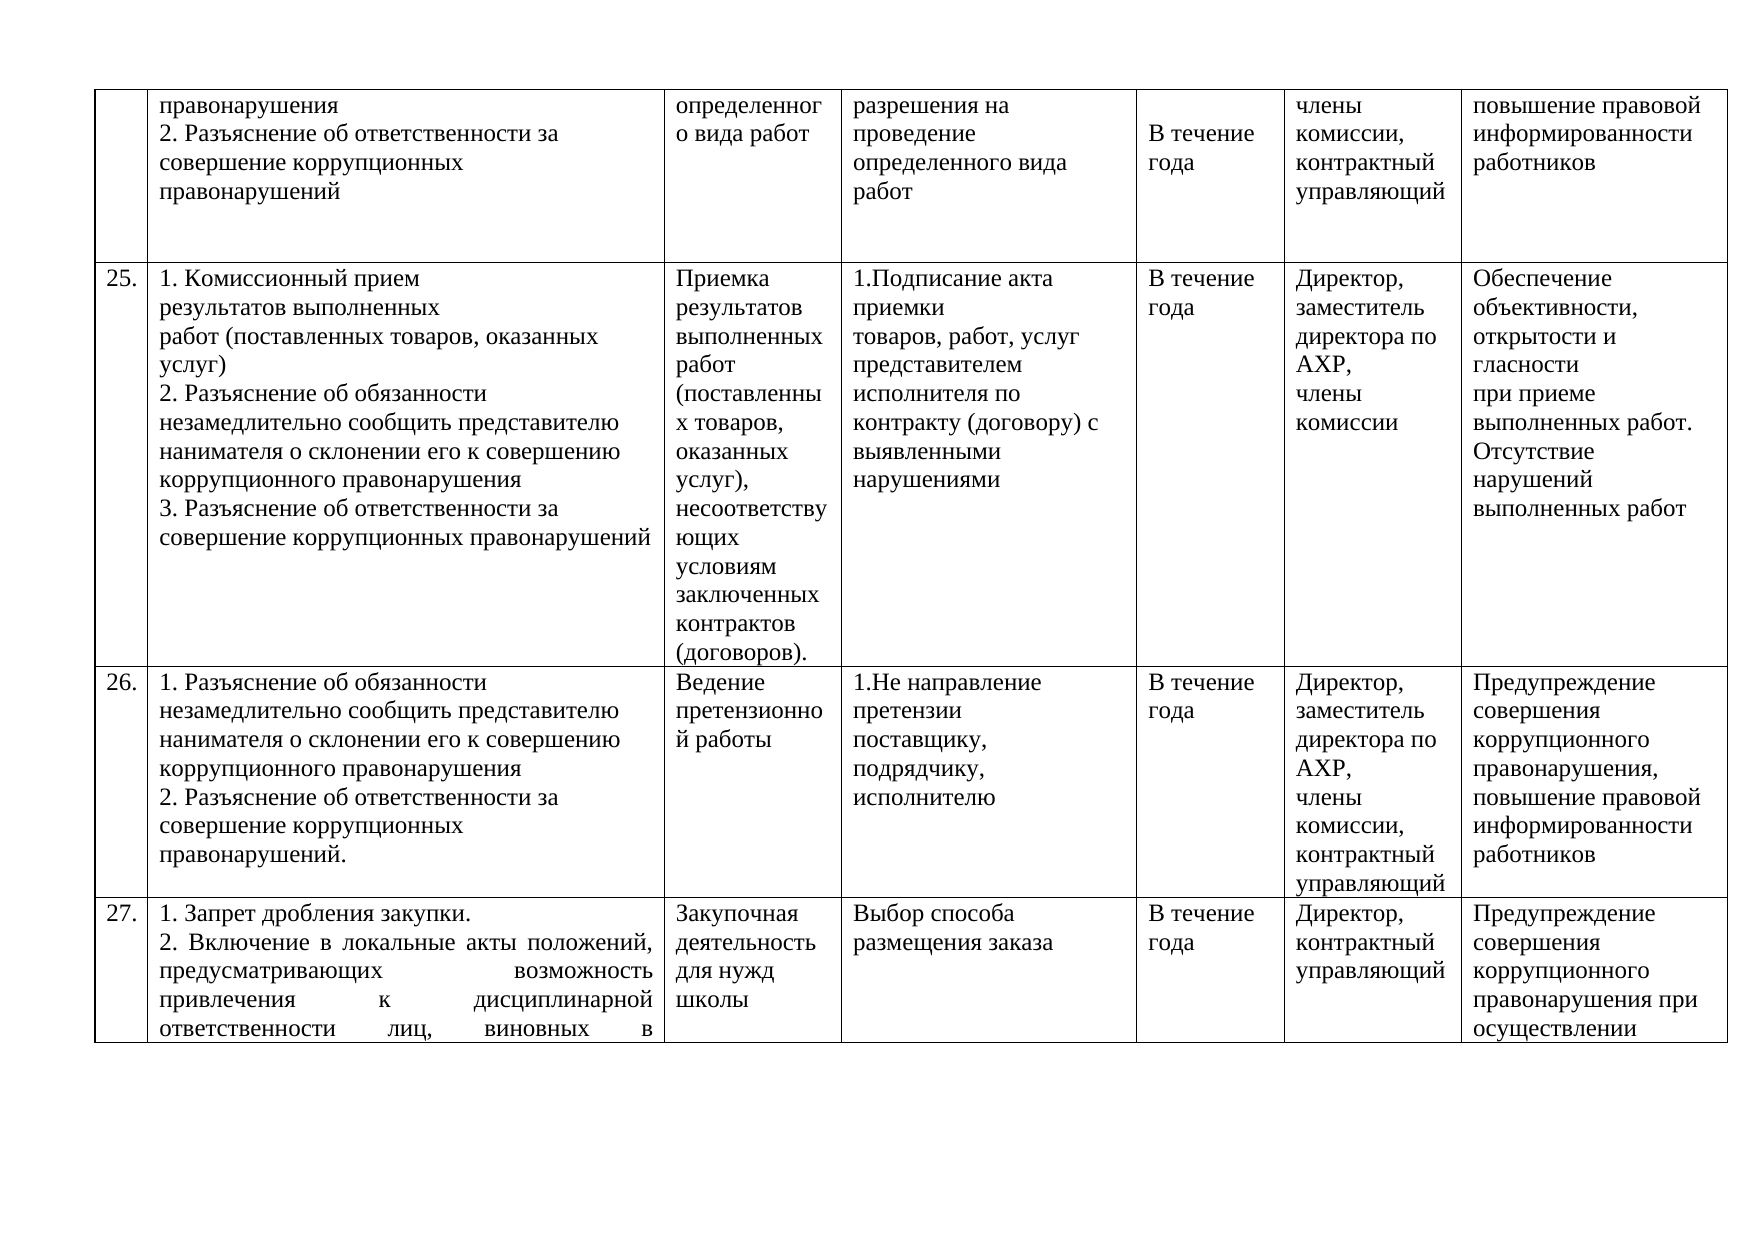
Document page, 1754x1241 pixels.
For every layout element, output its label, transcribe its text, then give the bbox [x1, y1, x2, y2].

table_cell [1285, 90, 1461, 262]
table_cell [842, 90, 1136, 262]
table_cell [1285, 898, 1461, 1042]
table_cell [96, 667, 147, 897]
table_cell В течение года [1137, 263, 1284, 666]
table_cell 1. Разъяснение об обязанности незамедлительно сообщить представителю нанимателя о склонении его к совершению коррупционного правонарушения 2. Разъяснение об ответственности за совершение коррупционных правонарушений. [148, 667, 664, 897]
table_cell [148, 898, 664, 1042]
table_cell Приемка результатов выполненных работ (поставленных товаров, оказанных услуг), несоответствующих условиям заключенных контрактов (договоров). [665, 263, 841, 666]
table_cell Предупреждение совершения коррупционного правонарушения, повышение правовой информированности работников [1462, 667, 1727, 897]
table_cell 1. Комиссионный прием результатов выполненных работ (поставленных товаров, оказанных услуг) 2. Разъяснение об обязанности незамедлительно сообщить представителю нанимателя о склонении его к совершению коррупционного правонарушения 3. Разъяснение об ответственности за совершение коррупционных правонарушений [148, 263, 664, 666]
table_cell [1462, 90, 1727, 262]
table_cell В течение года [1137, 898, 1284, 1042]
table_cell 1.Подписание акта приемки товаров, работ, услуг представителем исполнителя по контракту (договору) с выявленными нарушениями [842, 263, 1136, 666]
table_cell В течение года [1137, 667, 1284, 897]
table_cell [1462, 898, 1727, 1042]
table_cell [665, 90, 841, 262]
table_cell Ведение претензионной работы [665, 667, 841, 897]
table_cell [96, 263, 147, 666]
table_cell [96, 898, 147, 1042]
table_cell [1137, 90, 1284, 262]
table_cell Директор, заместитель директора по АХР, члены комиссии [1285, 263, 1461, 666]
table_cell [148, 90, 664, 262]
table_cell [665, 898, 841, 1042]
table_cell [842, 898, 1136, 1042]
table_cell [96, 90, 147, 262]
table_cell 1.Не направление претензии поставщику, подрядчику, исполнителю [842, 667, 1136, 897]
table_cell Директор, заместитель директора по АХР, члены комиссии, контрактный управляющий [1285, 667, 1461, 897]
table_cell Обеспечение объективности, открытости и гласности при приеме выполненных работ. Отсутствие нарушений выполненных работ [1462, 263, 1727, 666]
